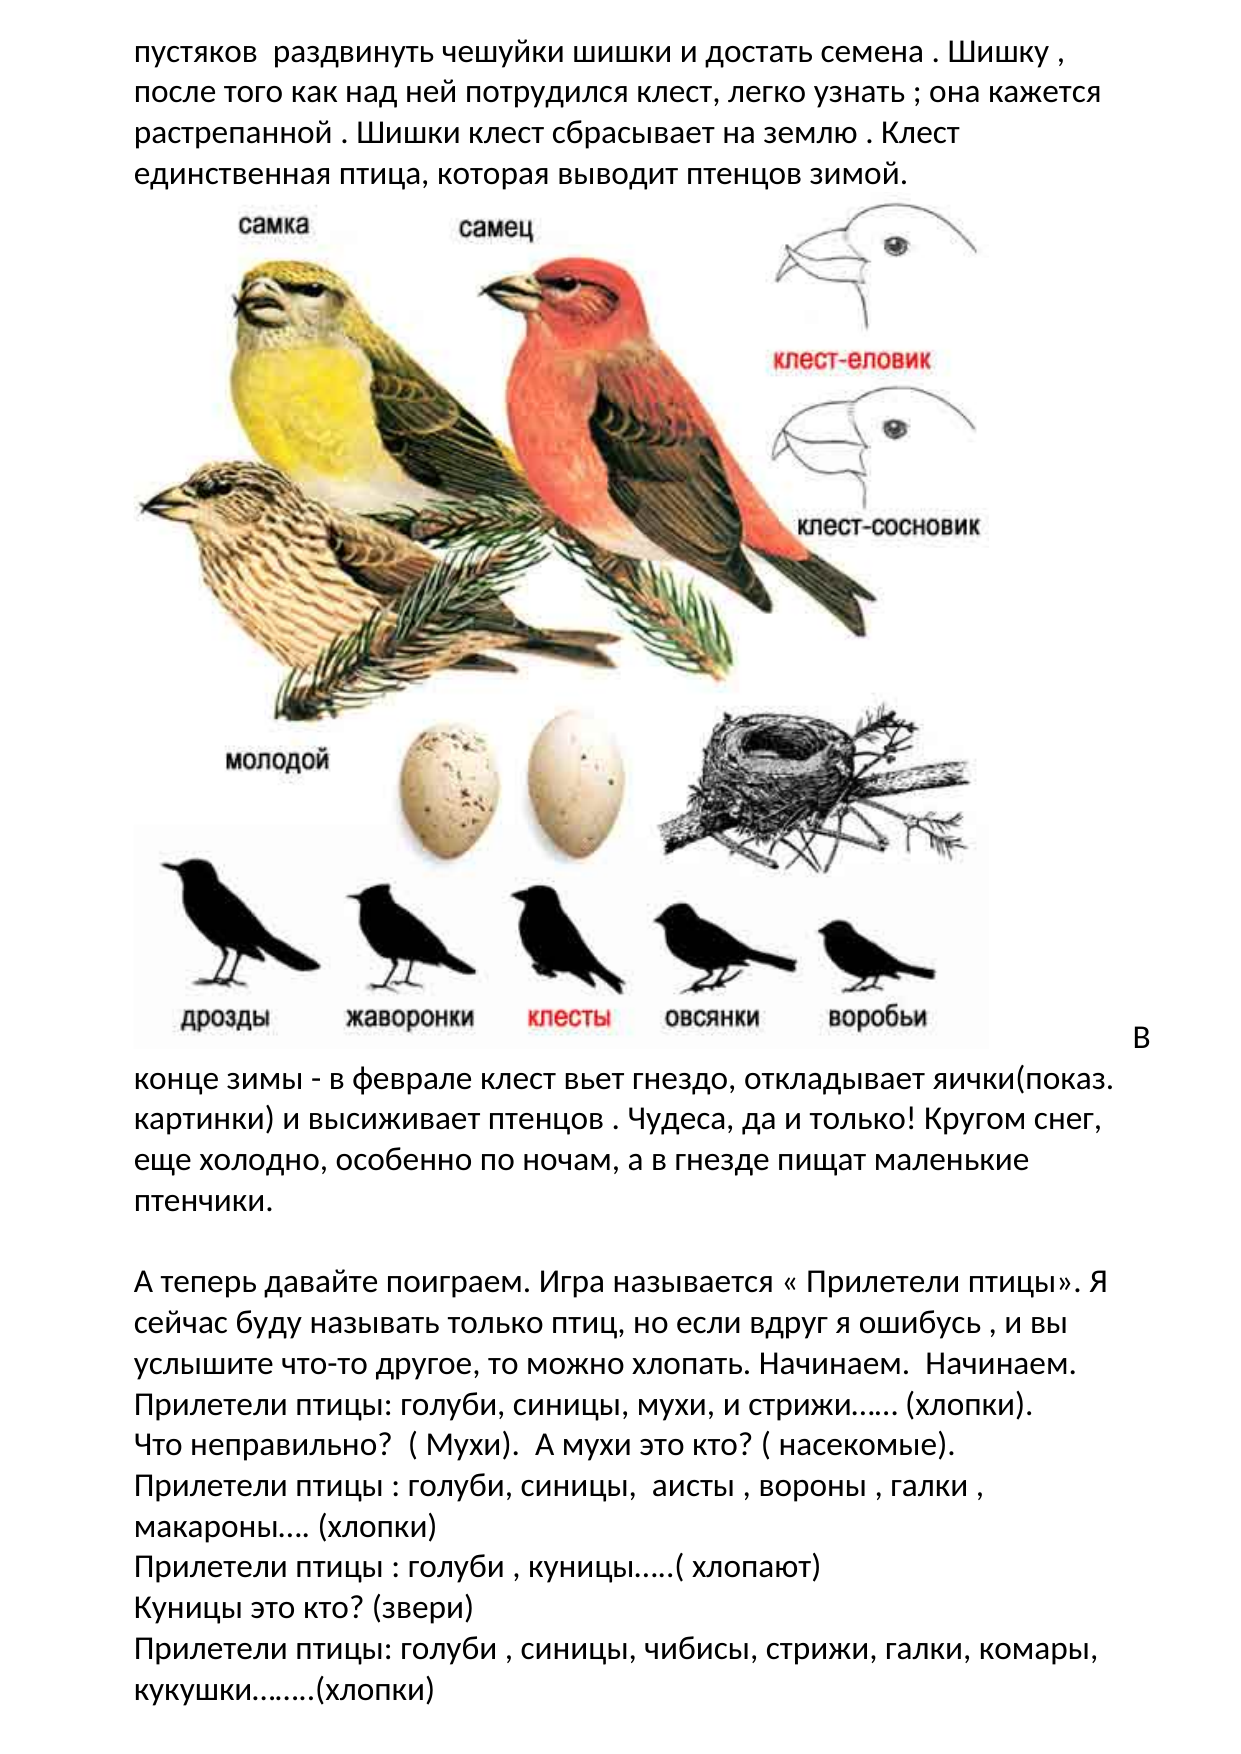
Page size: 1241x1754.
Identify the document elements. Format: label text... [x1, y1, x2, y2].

text А теперь давайте поиграем. Игра называется « Прилетели птицы». Я сейчас буду называть только птиц, но если вдруг я ошибусь , и вы услышите что-то другое, то можно хлопать. Начинаем. Начинаем. Прилетели птицы: голуби, синицы, мухи, и стрижи…… (хлопки). [133, 1260, 1152, 1423]
picture [133, 192, 990, 1049]
text Прилетели птицы: голуби , синицы, чибисы, стрижи, галки, комары, кукушки……..(хлопки) [133, 1627, 1152, 1708]
text Куницы это кто? (звери) [133, 1586, 1152, 1627]
text Прилетели птицы : голуби , куницы…..( хлопают) [133, 1545, 1152, 1586]
text Прилетели птицы : голуби, синицы, аисты , вороны , галки , макароны…. (хлопки) [133, 1464, 1152, 1545]
text Что неправильно? ( Мухи). А мухи это кто? ( насекомые). [133, 1423, 1152, 1464]
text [133, 29, 1152, 1219]
